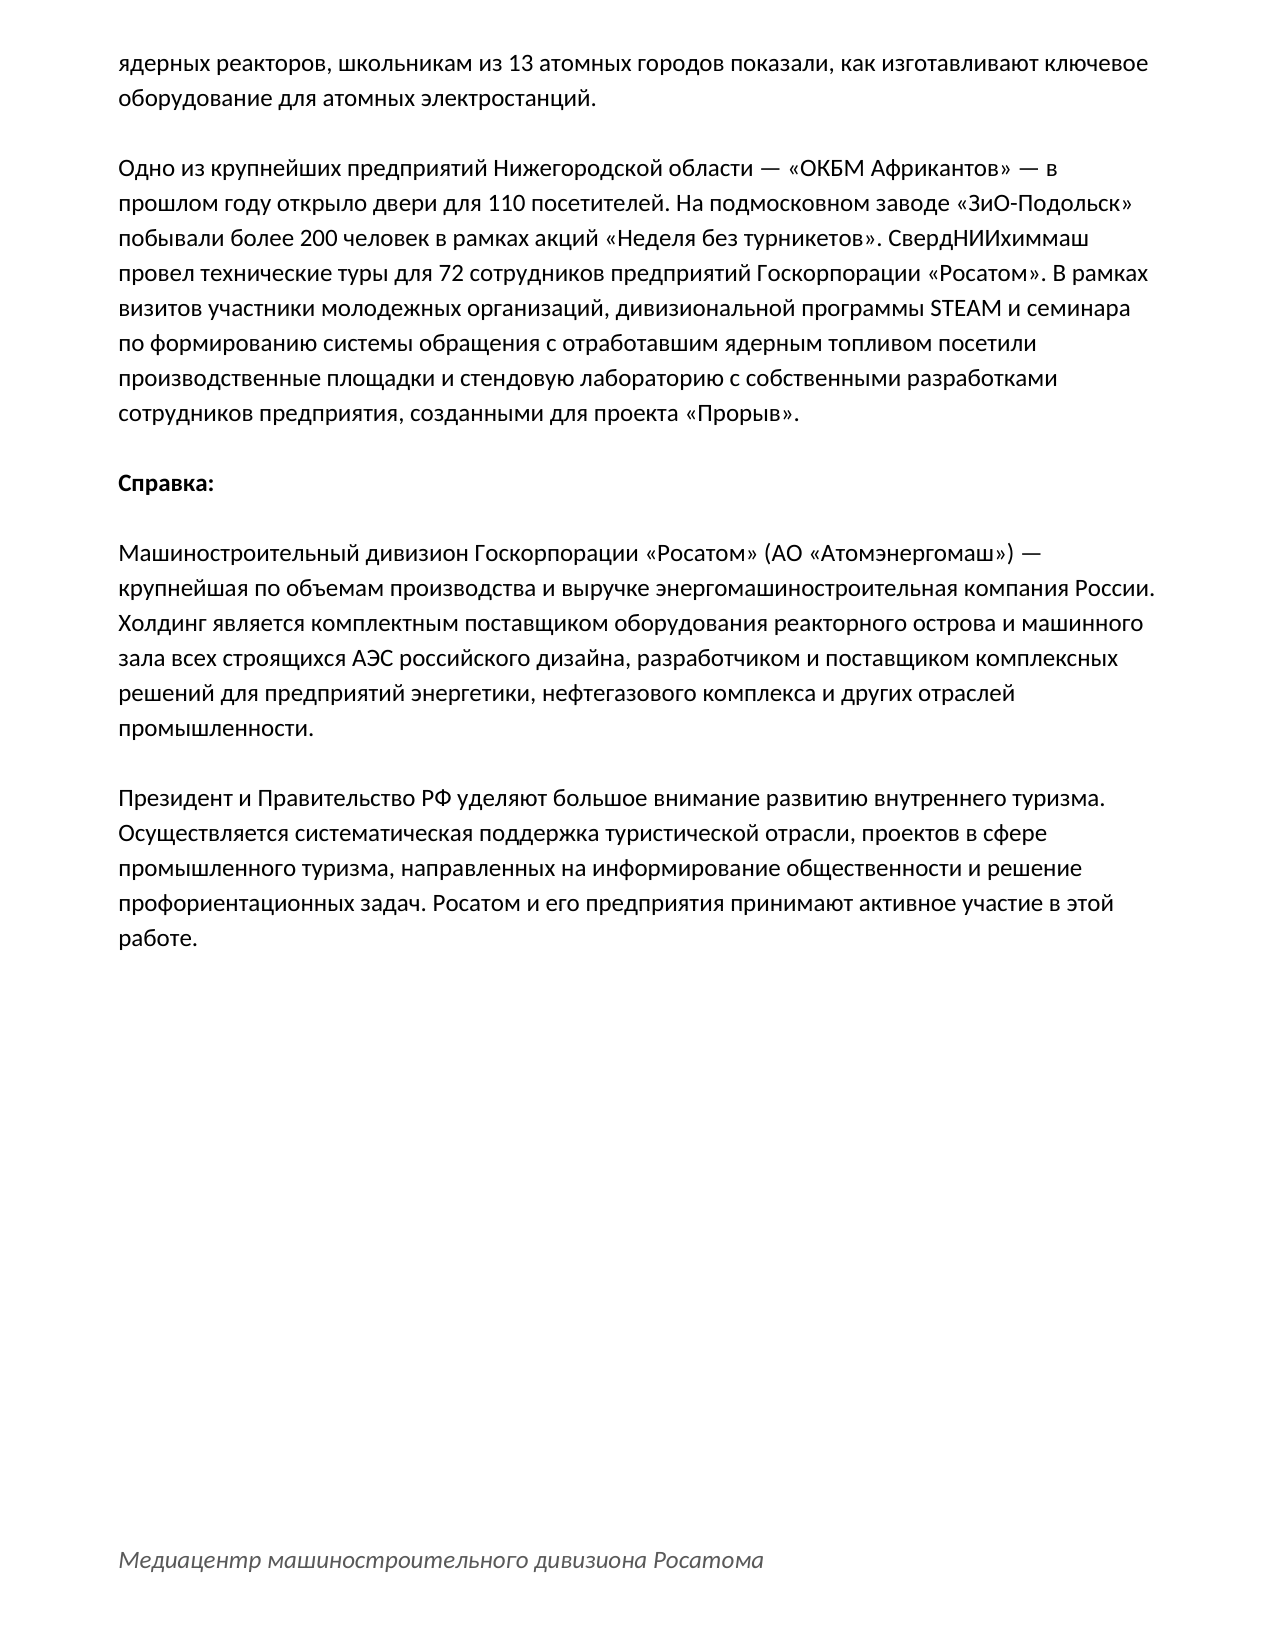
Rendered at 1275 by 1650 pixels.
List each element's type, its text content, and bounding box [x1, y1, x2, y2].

text Президент и Правительство РФ уделяют большое внимание развитию внутреннего туризма. Осуществляется систематическая поддержка туристической отрасли, проектов в сфере промышленного туризма, направленных на информирование общественности и решение профориентационных задач. Росатом и его предприятия принимают активное участие в этой работе. [118, 782, 1157, 953]
text Одно из крупнейших предприятий Нижегородской области — «ОКБМ Африкантов» — в прошлом году открыло двери для 110 посетителей. На подмосковном заводе «ЗиО-Подольск» побывали более 200 человек в рамках акций «Неделя без турникетов». СвердНИИхиммаш провел технические туры для 72 сотрудников предприятий Госкорпорации «Росатом». В рамках визитов участники молодежных организаций, дивизиональной программы STEAM и семинара по формированию системы обращения с отработавшим ядерным топливом посетили производственные площадки и стендовую лабораторию с собственными разработками сотрудников предприятия, созданными для проекта «Прорыв». [118, 152, 1157, 428]
text Машиностроительный дивизион Госкорпорации «Росатом» (АО «Атомэнергомаш») — крупнейшая по объемам производства и выручке энергомашиностроительная компания России. Холдинг является комплектным поставщиком оборудования реакторного острова и машинного зала всех строящихся АЭС российского дизайна, разработчиком и поставщиком комплексных решений для предприятий энергетики, нефтегазового комплекса и других отраслей промышленности. [118, 537, 1157, 743]
text Справка: [118, 467, 1157, 498]
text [118, 47, 1157, 113]
